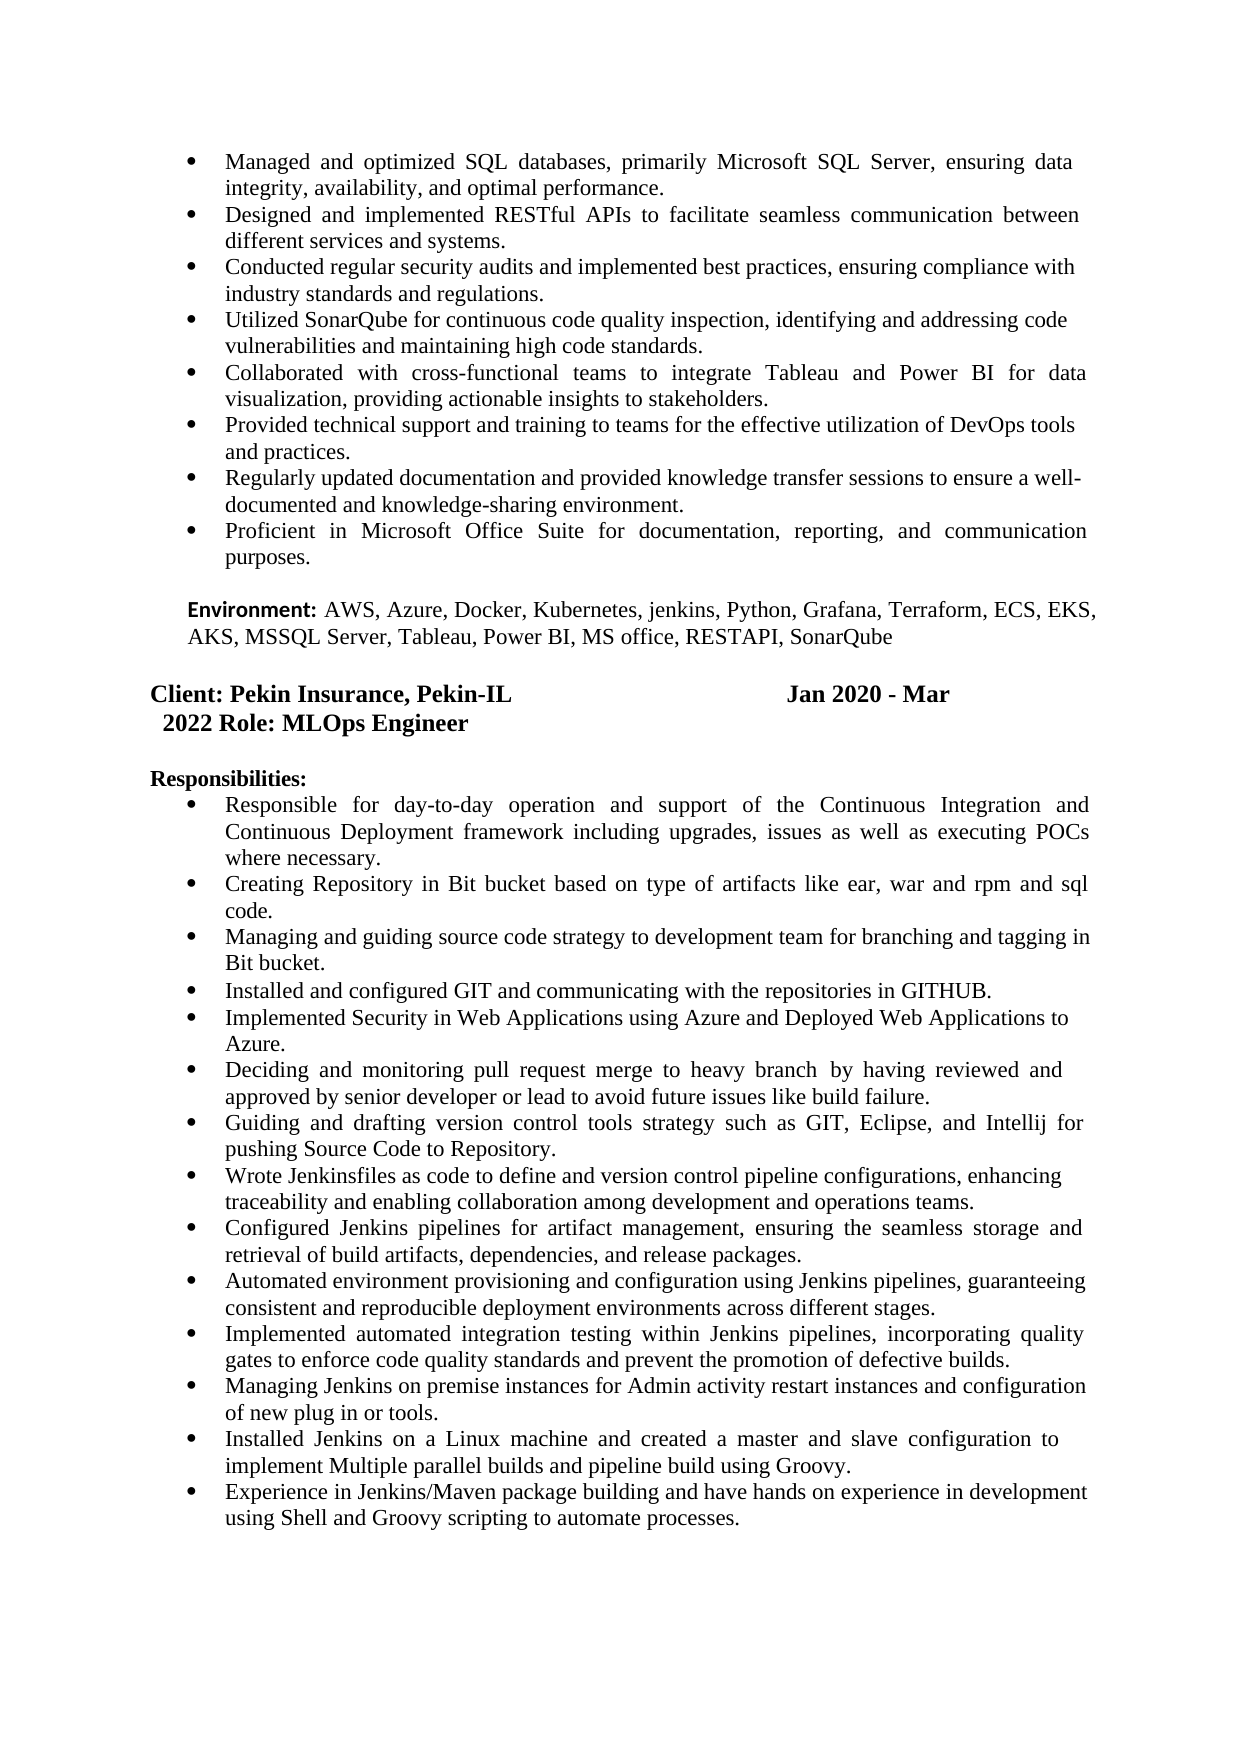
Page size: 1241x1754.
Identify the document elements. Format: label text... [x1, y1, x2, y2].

list Creating Repository in Bit bucket based on type of artifacts like ear, war and rpm and sql code. [187, 870, 1090, 923]
list Managing and guiding source code strategy to development team for branching and tagging in Bit bucket. [187, 923, 1091, 976]
list Experience in Jenkins/Maven package building and have hands on experience in development using Shell and Groovy scripting to automate processes. [187, 1478, 1090, 1531]
list Configured Jenkins pipelines for artifact management, ensuring the seamless storage and retrieval of build artifacts, dependencies, and release packages. [187, 1214, 1090, 1267]
list Installed and configured GIT and communicating with the repositories in GITHUB. [187, 976, 1155, 1004]
list Designed and implemented RESTful APIs to facilitate seamless communication between different services and systems. [187, 201, 1091, 253]
list Guiding and drafting version control tools strategy such as GIT, Eclipse, and Intellij for pushing Source Code to Repository. [187, 1109, 1090, 1162]
list Collaborated with cross-functional teams to integrate Tableau and Power BI for data visualization, providing actionable insights to stakeholders. [187, 359, 1090, 412]
list Managed and optimized SQL databases, primarily Microsoft SQL Server, ensuring data integrity, availability, and optimal performance. [187, 148, 1090, 201]
subtitle Client: Pekin Insurance, Pekin-IL Jan 2020 - Mar 2022 Role: MLOps Engineer [150, 679, 1006, 736]
list Implemented automated integration testing within Jenkins pipelines, incorporating quality gates to enforce code quality standards and prevent the promotion of defective builds. [187, 1320, 1091, 1373]
text Environment: AWS, Azure, Docker, Kubernetes, jenkins, Python, Grafana, Terraform, ECS, EKS, AKS, MSSQL Server, Tableau, Power BI, MS office, RESTAPI, SonarQube [187, 595, 1100, 650]
list Proficient in Microsoft Office Suite for documentation, reporting, and communication purposes. [187, 517, 1091, 570]
list Installed Jenkins on a Linux machine and created a master and slave configuration to implement Multiple parallel builds and pipeline build using Groovy. [187, 1425, 1090, 1478]
list Wrote Jenkinsfiles as code to define and version control pipeline configurations, enhancing traceability and enabling collaboration among development and operations teams. [187, 1162, 1090, 1214]
list Managing Jenkins on premise instances for Admin activity restart instances and configuration of new plug in or tools. [187, 1373, 1090, 1425]
subtitle Responsibilities: [150, 765, 1155, 791]
list Automated environment provisioning and configuration using Jenkins pipelines, guaranteeing consistent and reproducible deployment environments across different stages. [187, 1267, 1090, 1320]
list Implemented Security in Web Applications using Azure and Deployed Web Applications to Azure. [187, 1004, 1090, 1056]
list Deciding and monitoring pull request merge to heavy branch by having reviewed and approved by senior developer or lead to avoid future issues like build failure. [187, 1056, 1091, 1109]
list Utilized SonarQube for continuous code quality inspection, identifying and addressing code vulnerabilities and maintaining high code standards. [187, 306, 1090, 359]
list Conducted regular security audits and implemented best practices, ensuring compliance with industry standards and regulations. [187, 253, 1090, 306]
list Responsible for day-to-day operation and support of the Continuous Integration and Continuous Deployment framework including upgrades, issues as well as executing POCs where necessary. [187, 791, 1091, 870]
list Regularly updated documentation and provided knowledge transfer sessions to ensure a well- documented and knowledge-sharing environment. [187, 464, 1091, 517]
list Provided technical support and training to teams for the effective utilization of DevOps tools and practices. [187, 412, 1090, 464]
